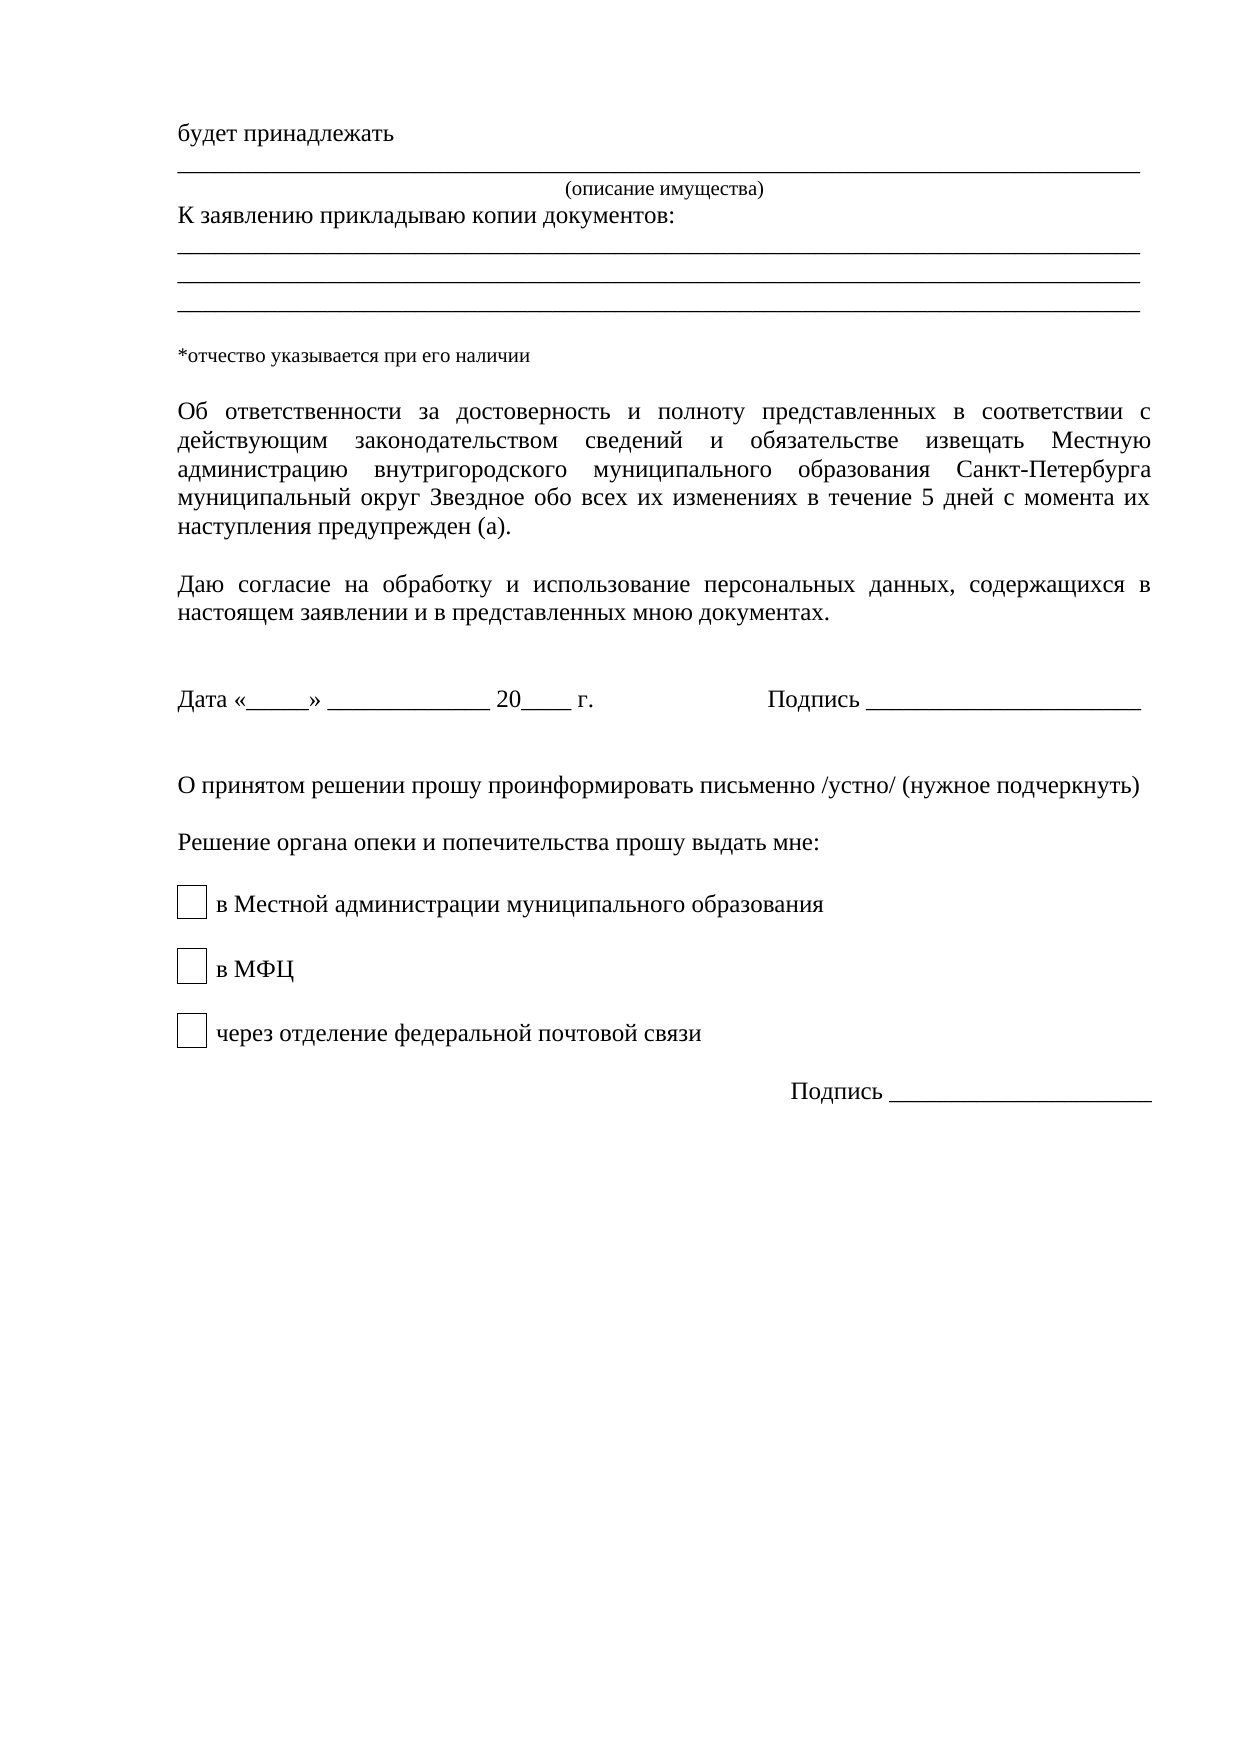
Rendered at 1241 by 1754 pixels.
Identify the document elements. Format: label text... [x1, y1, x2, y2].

text Подпись _____________________ [177, 1076, 1152, 1105]
text _____________________________________________________________________________ [177, 147, 1152, 176]
text будет принадлежать [177, 118, 1152, 147]
text К заявлению прикладываю копии документов: _____________________________________________________________________________ [177, 200, 1152, 257]
text Дата «_____» _____________ 20____ г. Подпись ______________________ [177, 684, 1152, 712]
table_header [178, 949, 206, 983]
text Даю согласие на обработку и использование персональных данных, содержащихся в настоящем заявлении и в представленных мною документах. [177, 569, 1152, 626]
table_header в Местной администрации муниципального образования [207, 885, 1137, 918]
table_header [178, 1014, 206, 1047]
table_header через отделение федеральной почтовой связи [207, 1013, 1167, 1047]
table_header [178, 886, 206, 918]
text *отчество указывается при его наличии [177, 343, 1152, 367]
text Решение органа опеки и попечительства прошу выдать мне: [177, 827, 1152, 856]
text (описание имущества) [177, 176, 1152, 200]
table_header в МФЦ [207, 948, 1122, 983]
text О принятом решении прошу проинформировать письменно /устно/ (нужное подчеркнуть) [177, 770, 1152, 799]
text Об ответственности за достоверность и полноту представленных в соответствии с действующим законодательством сведений и обязательстве извещать Местную администрацию внутригородского муниципального образования Санкт-Петербурга муниципальный округ Звездное обо всех их изменениях в течение 5 дней с момента их наступления предупрежден (а). [177, 396, 1152, 540]
text __________________________________________________________________________________________________________________________________________________________ [177, 257, 1152, 315]
